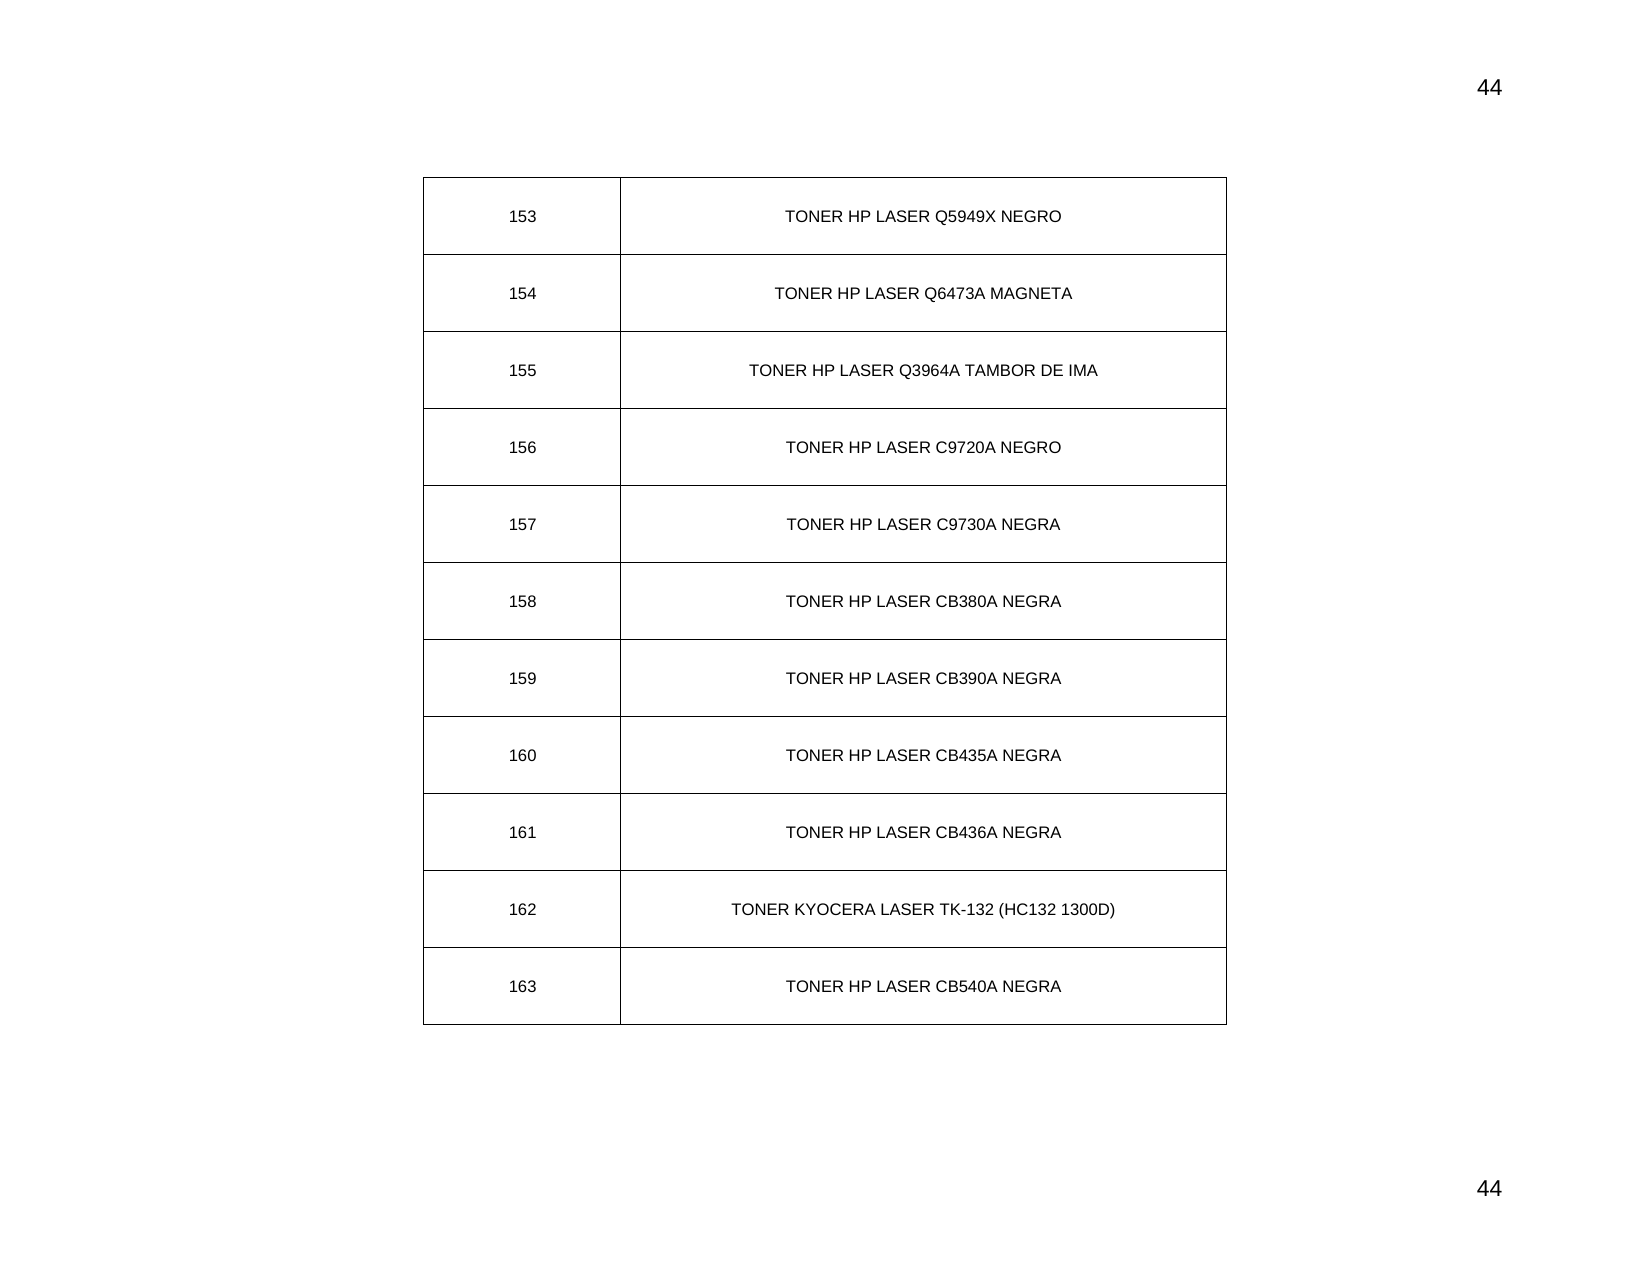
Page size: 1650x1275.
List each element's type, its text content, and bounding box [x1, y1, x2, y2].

table_cell TONER HP LASER Q6473A MAGNETA [621, 255, 1226, 331]
table_cell 162 [424, 871, 620, 947]
table_cell TONER HP LASER CB380A NEGRA [621, 563, 1226, 639]
table_cell 154 [424, 255, 620, 331]
table_cell 163 [424, 948, 620, 1024]
table_cell 161 [424, 794, 620, 870]
table_cell 156 [424, 409, 620, 485]
table_cell TONER HP LASER Q5949X NEGRO [621, 178, 1226, 254]
table_cell 153 [424, 178, 620, 254]
table_cell 155 [424, 332, 620, 408]
table_cell TONER HP LASER CB436A NEGRA [621, 794, 1226, 870]
table_cell 158 [424, 563, 620, 639]
table_cell TONER HP LASER Q3964A TAMBOR DE IMA [621, 332, 1226, 408]
table_cell 160 [424, 717, 620, 793]
table_cell TONER HP LASER C9730A NEGRA [621, 486, 1226, 562]
table_cell TONER HP LASER CB540A NEGRA [621, 948, 1226, 1024]
table_cell TONER KYOCERA LASER TK-132 (HC132 1300D) [621, 871, 1226, 947]
table_cell TONER HP LASER CB435A NEGRA [621, 717, 1226, 793]
table_cell TONER HP LASER C9720A NEGRO [621, 409, 1226, 485]
table_cell TONER HP LASER CB390A NEGRA [621, 640, 1226, 716]
table_cell 157 [424, 486, 620, 562]
table_cell 159 [424, 640, 620, 716]
